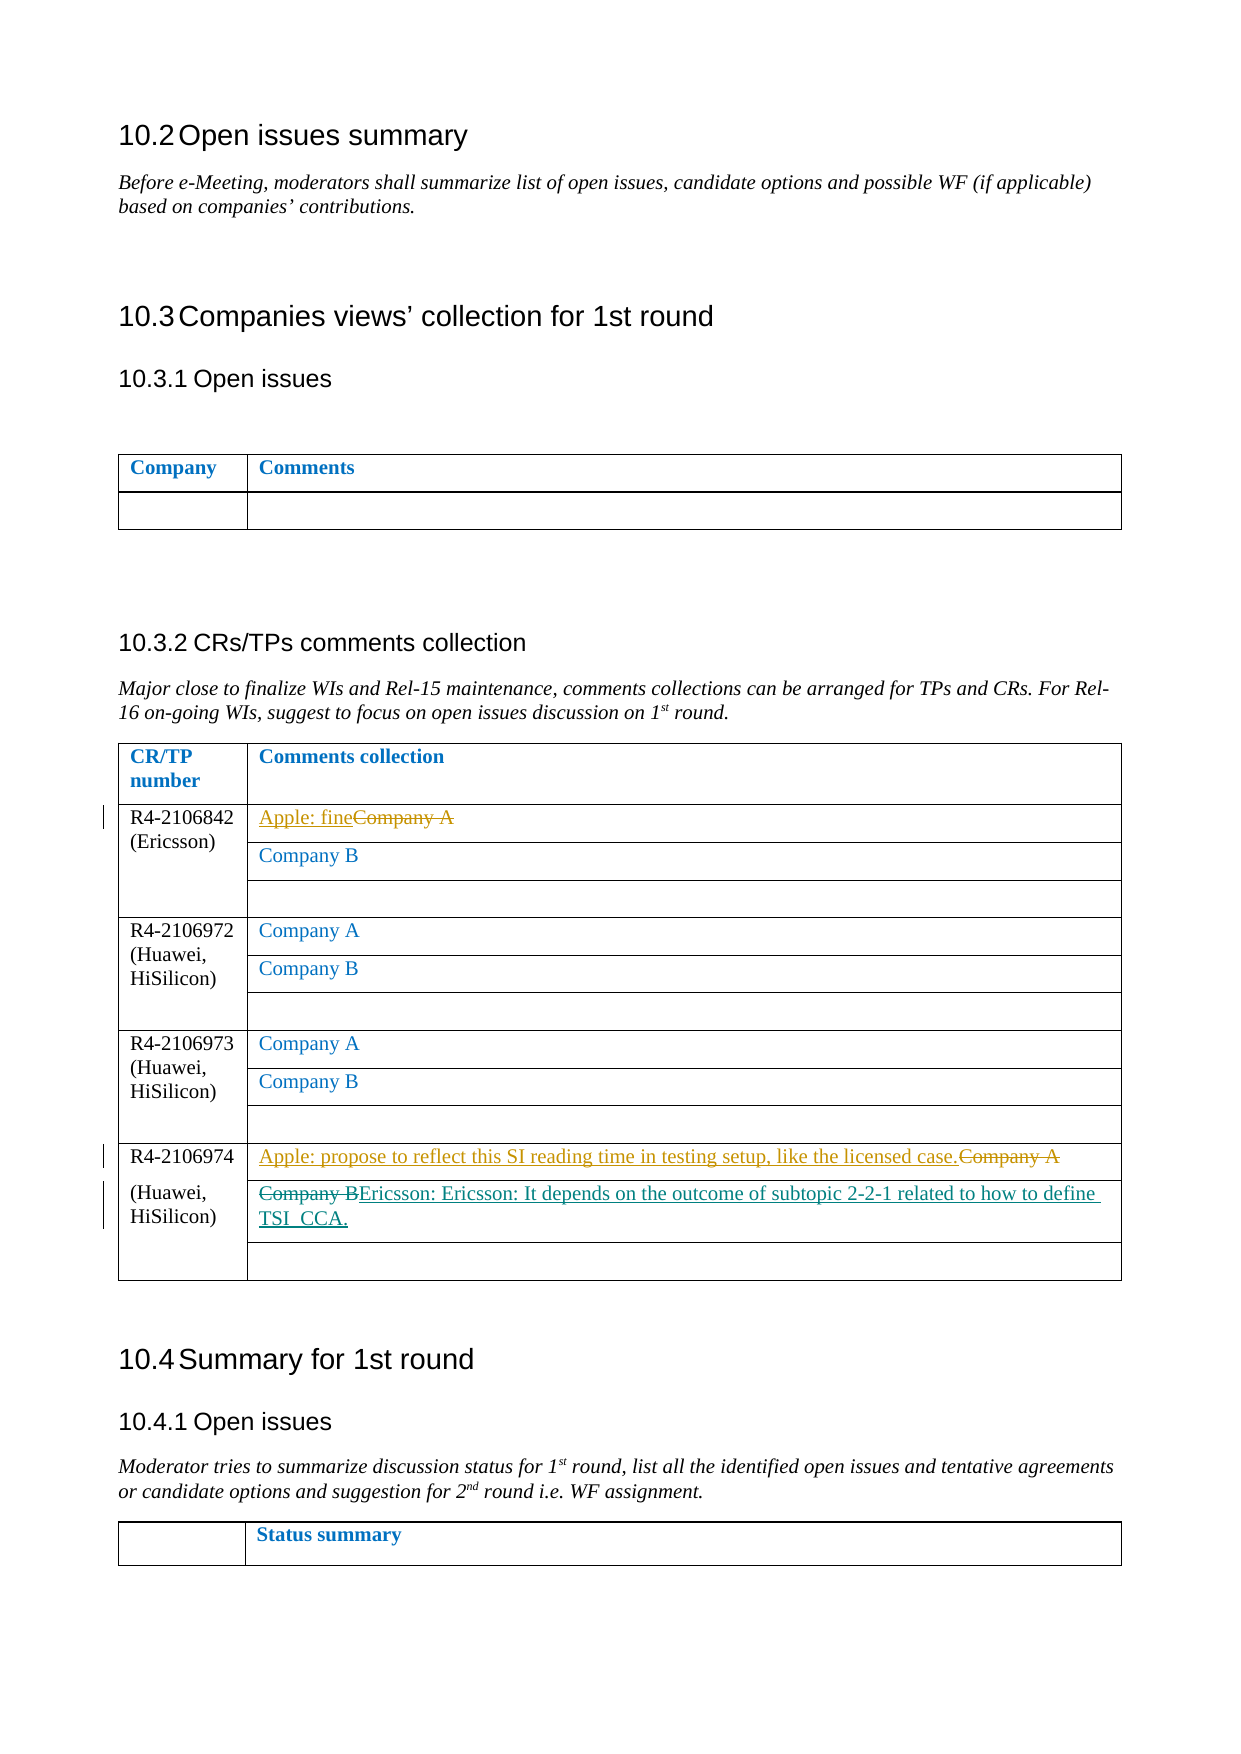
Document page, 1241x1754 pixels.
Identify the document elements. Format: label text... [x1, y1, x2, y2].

table_header CR/TP number [119, 744, 247, 804]
table_header Comments [248, 455, 1121, 491]
table_cell [248, 993, 1121, 1030]
text Moderator tries to summarize discussion status for 1st round, list all the identified open issues and tentative agreements or candidate options and suggestion for 2nd round i.e. WF assignment. [118, 1454, 1122, 1503]
table_cell Company A [248, 918, 1121, 955]
table_cell [248, 805, 1121, 842]
text Before e-Meeting, moderators shall summarize list of open issues, candidate options and possible WF (if applicable) based on companies’ contributions. [118, 170, 1122, 218]
table_header Company [119, 455, 247, 491]
table_header [119, 1523, 245, 1565]
table_cell [119, 493, 247, 529]
table_cell R4-2106974 (Huawei, HiSilicon) [119, 1144, 247, 1279]
table_cell [248, 1181, 1121, 1242]
table_cell Company B [248, 1069, 1121, 1105]
subtitle Summary for 1st round [118, 1342, 1122, 1376]
table_cell R4-2106842 (Ericsson) [119, 805, 247, 917]
subtitle Open issues [118, 1407, 1122, 1436]
table_cell R4-2106973 (Huawei, HiSilicon) [119, 1031, 247, 1143]
table_cell Company A [248, 1031, 1121, 1067]
table_cell [248, 881, 1121, 917]
table_cell Company B [248, 843, 1121, 879]
text Major close to finalize WIs and Rel-15 maintenance, comments collections can be arranged for TPs and CRs. For Rel-16 on-going WIs, suggest to focus on open issues discussion on 1st round. [118, 676, 1122, 724]
table_cell [248, 1144, 1121, 1180]
subtitle Companies views’ collection for 1st round [118, 299, 1122, 332]
table_header Comments collection [248, 744, 1121, 804]
table_cell [248, 1243, 1121, 1279]
table_cell [248, 493, 1121, 529]
table_header Status summary [246, 1523, 1121, 1565]
table_cell R4-2106972 (Huawei, HiSilicon) [119, 918, 247, 1030]
subtitle Open issues summary [118, 118, 1122, 152]
subtitle CRs/TPs comments collection [118, 628, 1122, 657]
subtitle Open issues [118, 363, 1122, 392]
table_cell [248, 1106, 1121, 1143]
table_cell Company B [248, 956, 1121, 992]
